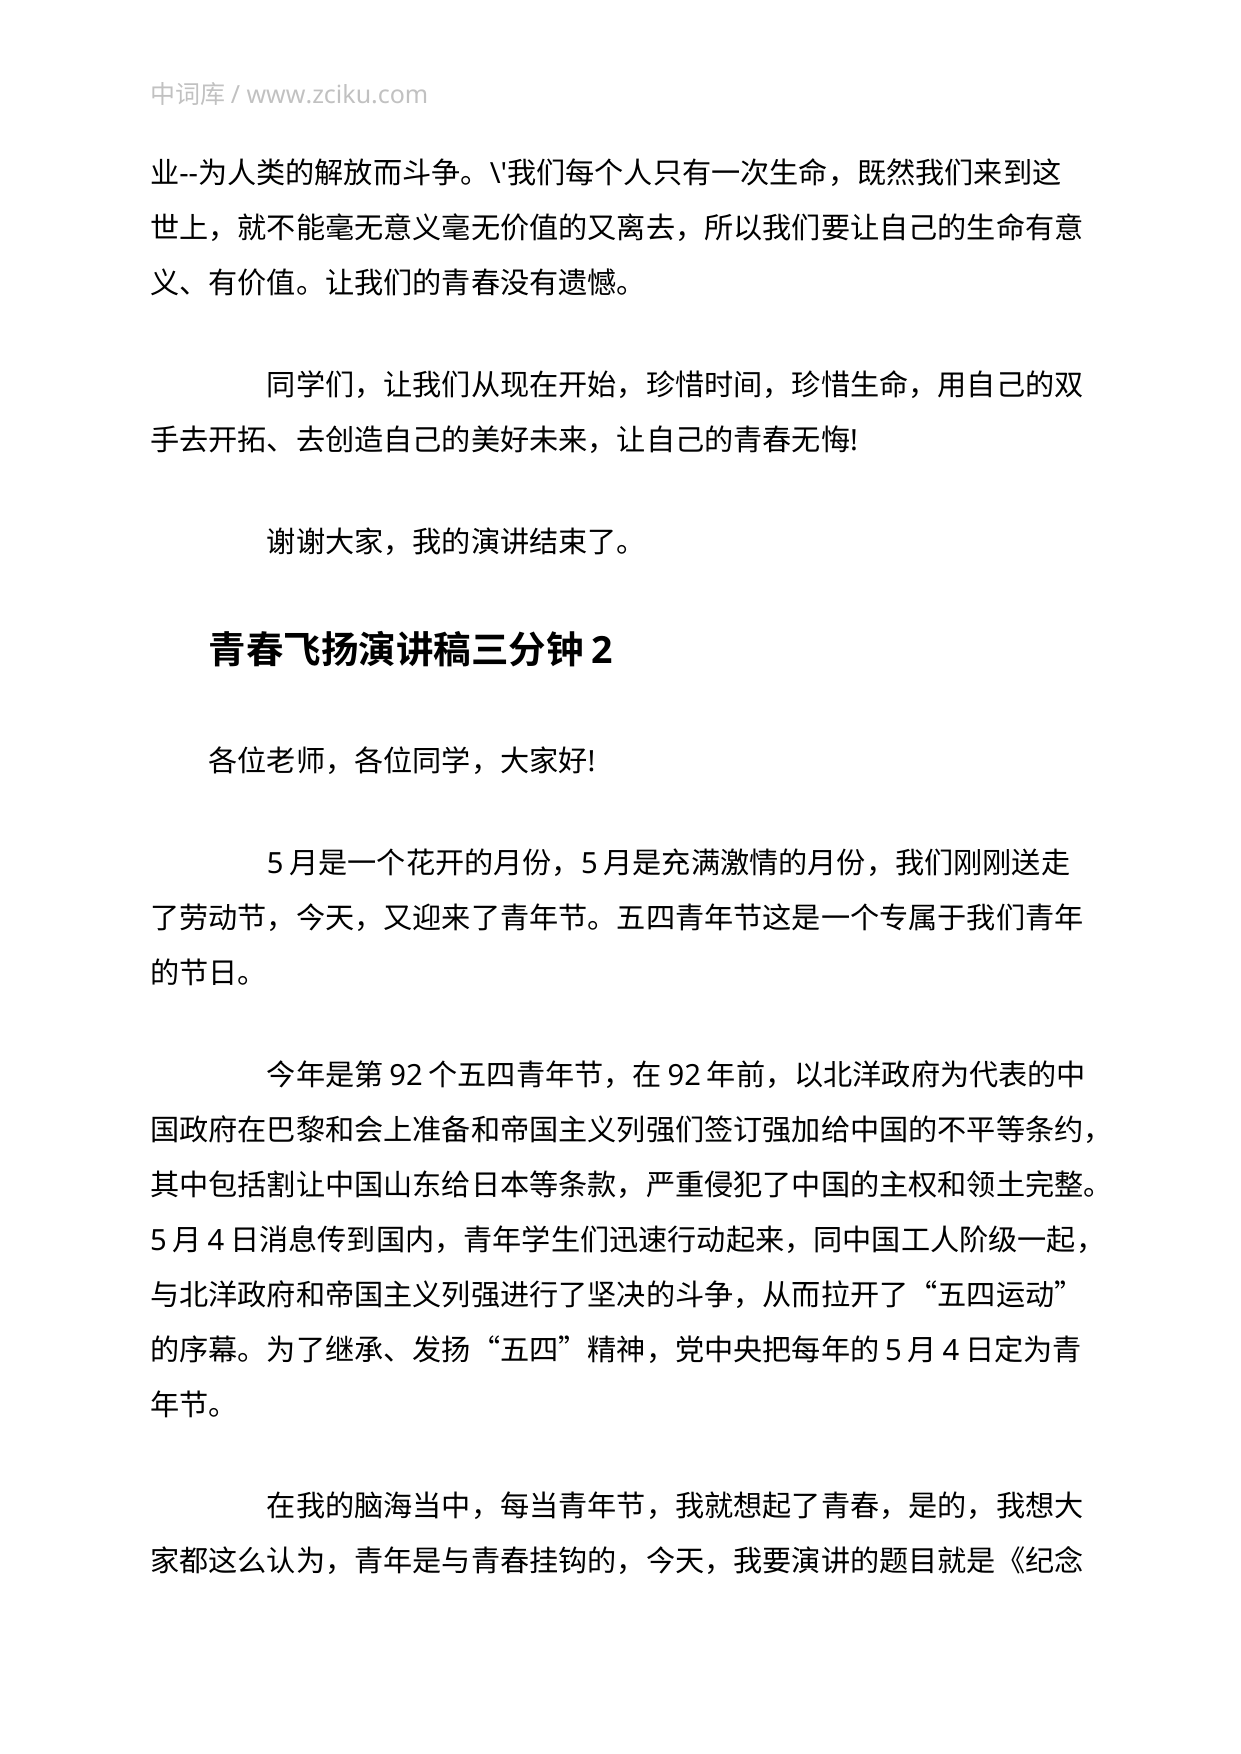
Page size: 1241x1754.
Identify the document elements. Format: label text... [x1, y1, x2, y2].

text 谢谢大家，我的演讲结束了。 [150, 518, 1090, 561]
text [150, 150, 1090, 302]
text 今年是第92个五四青年节，在92年前，以北洋政府为代表的中国政府在巴黎和会上准备和帝国主义列强们签订强加给中国的不平等条约，其中包括割让中国山东给日本等条款，严重侵犯了中国的主权和领土完整。5月4日消息传到国内，青年学生们迅速行动起来，同中国工人阶级一起，与北洋政府和帝国主义列强进行了坚决的斗争，从而拉开了“五四运动”的序幕。为了继承、发扬“五四”精神，党中央把每年的5月4日定为青年节。 [150, 1052, 1090, 1423]
text 5月是一个花开的月份，5月是充满激情的月份，我们刚刚送走了劳动节，今天，又迎来了青年节。五四青年节这是一个专属于我们青年的节日。 [150, 840, 1090, 992]
text 各位老师，各位同学，大家好! [150, 738, 1090, 780]
text 同学们，让我们从现在开始，珍惜时间，珍惜生命，用自己的双手去开拓、去创造自己的美好未来，让自己的青春无悔! [150, 362, 1090, 459]
text 青春飞扬演讲稿三分钟2 [150, 620, 1090, 675]
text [150, 1483, 1090, 1580]
